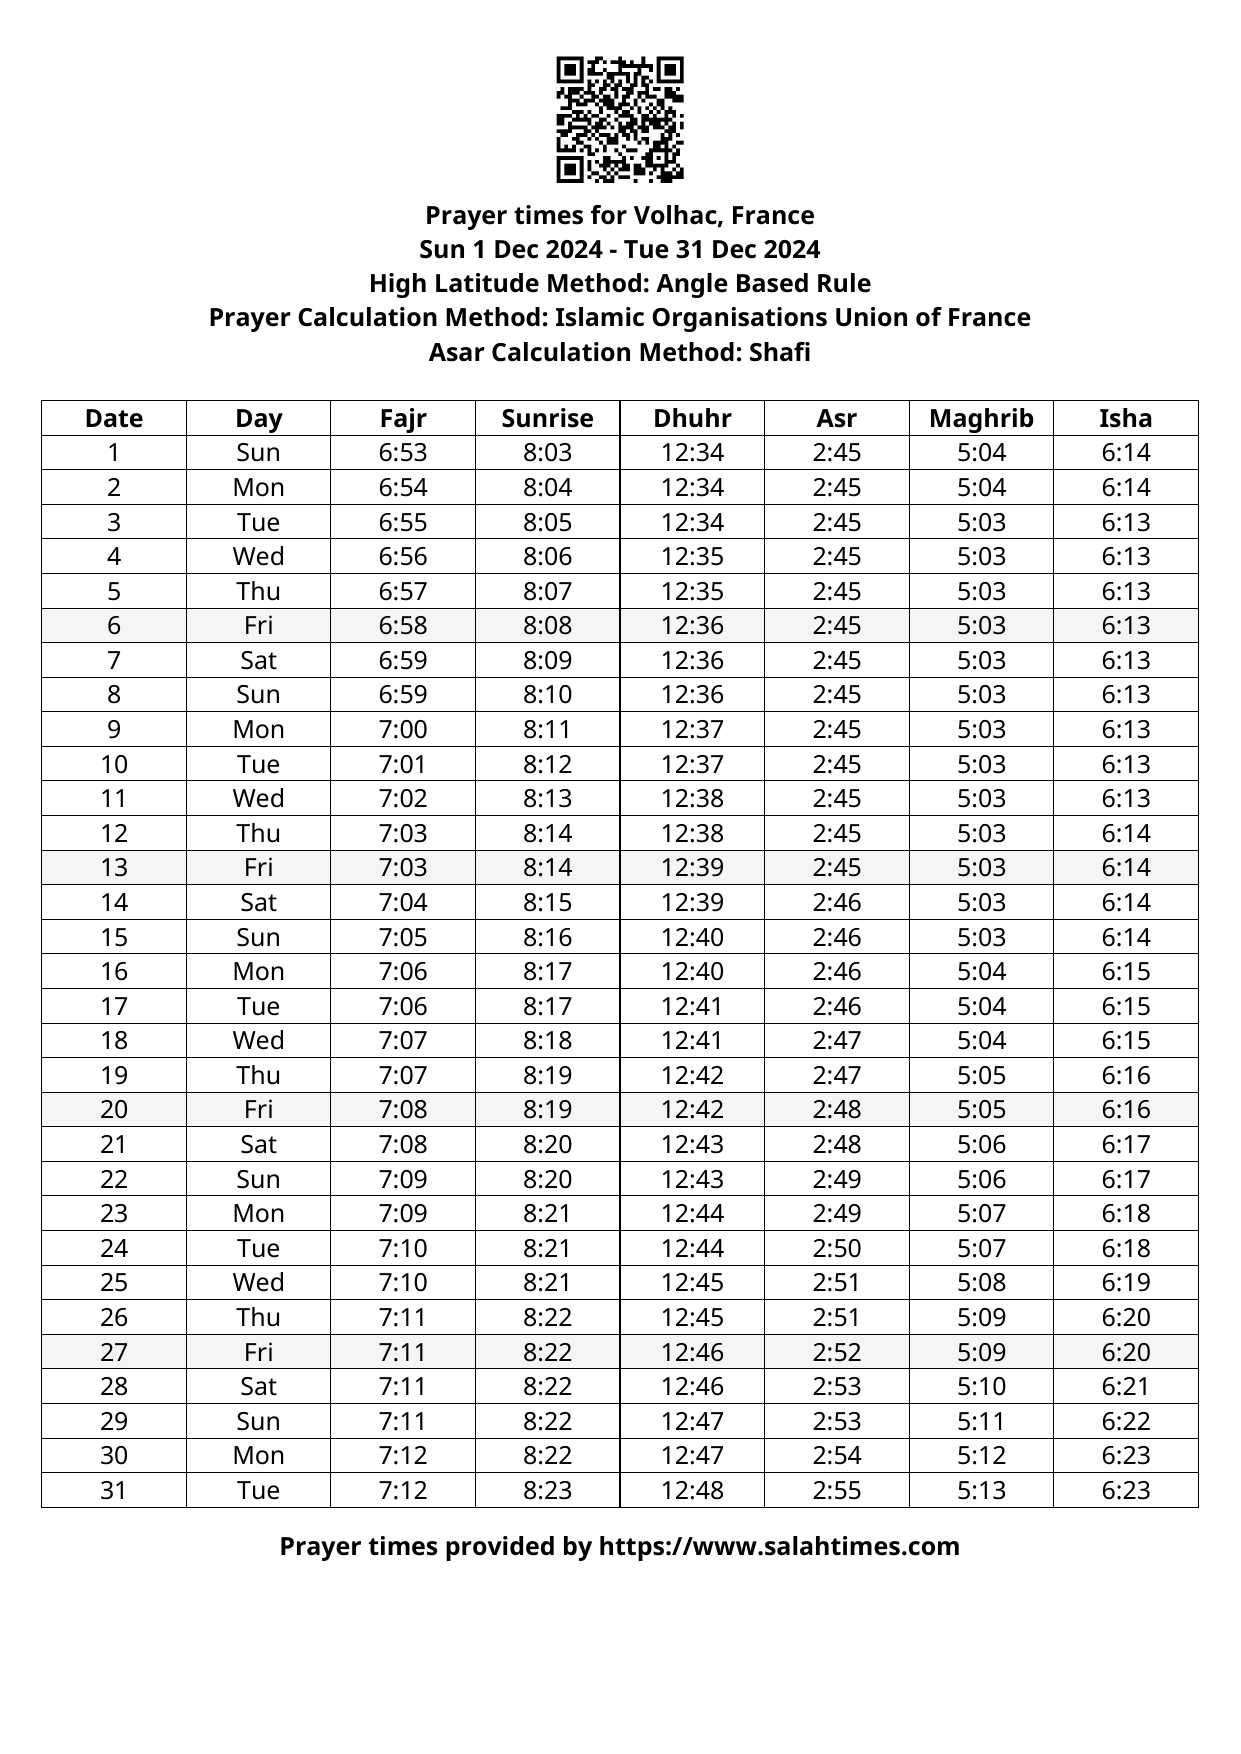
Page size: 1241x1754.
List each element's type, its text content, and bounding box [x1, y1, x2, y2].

table_cell 2:51 [765, 1300, 909, 1334]
table_cell 6 [42, 609, 186, 642]
table_cell 12:36 [621, 643, 764, 677]
table_cell Sun [187, 1162, 330, 1195]
table_cell 6:17 [1054, 1162, 1198, 1195]
table_cell 26 [42, 1300, 186, 1334]
table_cell 6:14 [1054, 436, 1198, 469]
table_cell 12:48 [621, 1473, 764, 1507]
table_header Day [187, 401, 330, 434]
table_cell Mon [187, 1439, 330, 1472]
table_cell 12:38 [621, 781, 764, 815]
table_cell Mon [187, 1196, 330, 1230]
table_cell 5:05 [910, 1058, 1053, 1092]
table_cell 5:05 [910, 1093, 1053, 1126]
table_cell 23 [42, 1196, 186, 1230]
text Asar Calculation Method: Shafi [42, 334, 1198, 368]
table_cell Mon [187, 954, 330, 988]
table_cell 5:06 [910, 1127, 1053, 1161]
table_cell 6:13 [1054, 747, 1198, 780]
text Prayer times provided by https://www.salahtimes.com [42, 1528, 1198, 1563]
table_cell 6:21 [1054, 1369, 1198, 1403]
table_cell 2:45 [765, 574, 909, 607]
table_cell 12:44 [621, 1196, 764, 1230]
table_cell 2:46 [765, 989, 909, 1022]
table_cell 6:13 [1054, 609, 1198, 642]
table_cell 6:53 [331, 436, 475, 469]
table_cell 8:22 [476, 1300, 619, 1334]
table_cell 8:21 [476, 1196, 619, 1230]
table_cell 5:03 [910, 678, 1053, 711]
table_cell 7:03 [331, 816, 475, 849]
table_cell Fri [187, 1093, 330, 1126]
table_cell 8:21 [476, 1266, 619, 1299]
table_cell 9 [42, 712, 186, 746]
table_cell 2:45 [765, 609, 909, 642]
table_cell Tue [187, 1231, 330, 1264]
table_cell 12:39 [621, 885, 764, 919]
table_cell 5:03 [910, 851, 1053, 884]
table_header Date [42, 401, 186, 434]
table_cell Sat [187, 1127, 330, 1161]
table_cell 12:41 [621, 1024, 764, 1057]
table_cell 12:38 [621, 816, 764, 849]
table_cell 3 [42, 505, 186, 538]
table_cell 8:22 [476, 1369, 619, 1403]
table_cell 2 [42, 470, 186, 504]
table_cell 7:06 [331, 989, 475, 1022]
table_cell 7:11 [331, 1335, 475, 1368]
table_cell 8:06 [476, 539, 619, 573]
table_cell 2:45 [765, 643, 909, 677]
table_cell 27 [42, 1335, 186, 1368]
table_cell 6:13 [1054, 539, 1198, 573]
table_cell 6:57 [331, 574, 475, 607]
table_cell 12:34 [621, 505, 764, 538]
table_cell 6:19 [1054, 1266, 1198, 1299]
table_cell 5:07 [910, 1196, 1053, 1230]
table_cell 11 [42, 781, 186, 815]
table_cell 2:45 [765, 470, 909, 504]
table_cell 2:45 [765, 781, 909, 815]
table_cell 6:13 [1054, 781, 1198, 815]
table_cell 22 [42, 1162, 186, 1195]
table_cell Fri [187, 609, 330, 642]
table_cell 2:54 [765, 1439, 909, 1472]
table_header Sunrise [476, 401, 619, 434]
table_cell 7:05 [331, 920, 475, 953]
table_cell 5:04 [910, 470, 1053, 504]
table_cell 16 [42, 954, 186, 988]
table_cell 15 [42, 920, 186, 953]
table_cell 2:50 [765, 1231, 909, 1264]
table_cell 12:41 [621, 989, 764, 1022]
table_cell 7:11 [331, 1300, 475, 1334]
table_cell 2:53 [765, 1404, 909, 1437]
table_cell 31 [42, 1473, 186, 1507]
table_cell 7:11 [331, 1404, 475, 1437]
table_cell 6:14 [1054, 470, 1198, 504]
table_cell 2:46 [765, 885, 909, 919]
table_cell 7:06 [331, 954, 475, 988]
table_cell 2:47 [765, 1058, 909, 1092]
table_cell 2:49 [765, 1196, 909, 1230]
table_cell 8:07 [476, 574, 619, 607]
table_cell 7:04 [331, 885, 475, 919]
table_cell 6:23 [1054, 1473, 1198, 1507]
table_cell 6:20 [1054, 1335, 1198, 1368]
table_cell Sat [187, 885, 330, 919]
table_cell 8:04 [476, 470, 619, 504]
table_cell 5:03 [910, 539, 1053, 573]
table_cell 10 [42, 747, 186, 780]
table_cell 2:45 [765, 712, 909, 746]
table_cell 8:12 [476, 747, 619, 780]
table_cell 7:00 [331, 712, 475, 746]
table_cell 5:03 [910, 747, 1053, 780]
table_cell 7:02 [331, 781, 475, 815]
table_cell 12 [42, 816, 186, 849]
table_cell 2:49 [765, 1162, 909, 1195]
table_cell 12:35 [621, 574, 764, 607]
table_cell Sun [187, 436, 330, 469]
table_cell 8:17 [476, 954, 619, 988]
table_cell 8:11 [476, 712, 619, 746]
table_cell Wed [187, 1266, 330, 1299]
table_cell 6:58 [331, 609, 475, 642]
table_cell 5 [42, 574, 186, 607]
table_cell 28 [42, 1369, 186, 1403]
table_cell Mon [187, 712, 330, 746]
table_cell 6:15 [1054, 989, 1198, 1022]
picture [542, 41, 699, 198]
table_cell 8:14 [476, 851, 619, 884]
table_cell 24 [42, 1231, 186, 1264]
table_cell 2:45 [765, 747, 909, 780]
table_cell Tue [187, 505, 330, 538]
table_cell 7:09 [331, 1162, 475, 1195]
table_cell 5:03 [910, 816, 1053, 849]
table_cell 8:19 [476, 1093, 619, 1126]
table_cell 5:04 [910, 436, 1053, 469]
table_cell 8:10 [476, 678, 619, 711]
table_cell 6:59 [331, 678, 475, 711]
table_cell 12:43 [621, 1162, 764, 1195]
table_cell 2:53 [765, 1369, 909, 1403]
table_cell 6:18 [1054, 1196, 1198, 1230]
table_cell 6:55 [331, 505, 475, 538]
table_cell 12:43 [621, 1127, 764, 1161]
table_cell 19 [42, 1058, 186, 1092]
text High Latitude Method: Angle Based Rule [42, 266, 1198, 300]
table_cell 5:03 [910, 885, 1053, 919]
table_cell 29 [42, 1404, 186, 1437]
table_cell 5:03 [910, 712, 1053, 746]
table_header Isha [1054, 401, 1198, 434]
table_cell Mon [187, 470, 330, 504]
table_cell 5:11 [910, 1404, 1053, 1437]
table_cell 8:22 [476, 1335, 619, 1368]
table_cell 21 [42, 1127, 186, 1161]
table_cell 7:08 [331, 1127, 475, 1161]
table_cell 8:18 [476, 1024, 619, 1057]
table_cell 7:08 [331, 1093, 475, 1126]
table_cell 6:59 [331, 643, 475, 677]
table_cell 14 [42, 885, 186, 919]
table_cell 8:14 [476, 816, 619, 849]
table_cell 5:04 [910, 954, 1053, 988]
table_cell Sat [187, 1369, 330, 1403]
table_cell 12:36 [621, 609, 764, 642]
table_cell 5:12 [910, 1439, 1053, 1472]
table_cell 5:04 [910, 1024, 1053, 1057]
table_cell 30 [42, 1439, 186, 1472]
table_cell 8:22 [476, 1404, 619, 1437]
table_cell 6:16 [1054, 1093, 1198, 1126]
table_cell 13 [42, 851, 186, 884]
table_cell 6:13 [1054, 505, 1198, 538]
table_cell 25 [42, 1266, 186, 1299]
table_cell 6:15 [1054, 954, 1198, 988]
table_cell 8 [42, 678, 186, 711]
table_cell 8:17 [476, 989, 619, 1022]
table_cell 5:03 [910, 505, 1053, 538]
table_cell 8:21 [476, 1231, 619, 1264]
table_cell 8:05 [476, 505, 619, 538]
table_cell 7:03 [331, 851, 475, 884]
table_cell Thu [187, 1300, 330, 1334]
table_cell 2:45 [765, 436, 909, 469]
table_cell 12:47 [621, 1439, 764, 1472]
table_cell 6:56 [331, 539, 475, 573]
table_cell 7:07 [331, 1024, 475, 1057]
table_cell 5:06 [910, 1162, 1053, 1195]
table_cell 8:03 [476, 436, 619, 469]
table_cell 1 [42, 436, 186, 469]
table_cell 7:07 [331, 1058, 475, 1092]
table_cell 12:40 [621, 920, 764, 953]
table_cell 6:23 [1054, 1439, 1198, 1472]
table_cell 4 [42, 539, 186, 573]
table_cell 20 [42, 1093, 186, 1126]
table_cell 12:36 [621, 678, 764, 711]
text Prayer Calculation Method: Islamic Organisations Union of France [42, 300, 1198, 334]
table_cell 5:03 [910, 920, 1053, 953]
table_cell 17 [42, 989, 186, 1022]
table_cell 2:45 [765, 816, 909, 849]
table_cell 18 [42, 1024, 186, 1057]
table_cell 2:52 [765, 1335, 909, 1368]
table_cell 12:39 [621, 851, 764, 884]
table_cell 6:14 [1054, 885, 1198, 919]
table_cell 8:23 [476, 1473, 619, 1507]
table_cell Sat [187, 643, 330, 677]
table_cell 6:54 [331, 470, 475, 504]
table_cell 2:51 [765, 1266, 909, 1299]
table_cell 12:42 [621, 1093, 764, 1126]
table_cell Sun [187, 678, 330, 711]
table_cell 6:18 [1054, 1231, 1198, 1264]
table_cell 12:45 [621, 1266, 764, 1299]
table_cell Fri [187, 851, 330, 884]
table_cell 8:20 [476, 1127, 619, 1161]
table_cell 5:13 [910, 1473, 1053, 1507]
table_cell 12:37 [621, 747, 764, 780]
table_cell 12:40 [621, 954, 764, 988]
table_header Fajr [331, 401, 475, 434]
table_cell 7 [42, 643, 186, 677]
table_cell 2:45 [765, 505, 909, 538]
table_cell 5:10 [910, 1369, 1053, 1403]
table_cell Sun [187, 920, 330, 953]
table_cell 2:46 [765, 920, 909, 953]
table_cell 2:48 [765, 1127, 909, 1161]
table_cell 6:13 [1054, 712, 1198, 746]
table_cell 5:03 [910, 574, 1053, 607]
table_cell 5:03 [910, 643, 1053, 677]
table_cell 8:19 [476, 1058, 619, 1092]
table_cell Fri [187, 1335, 330, 1368]
table_cell 6:22 [1054, 1404, 1198, 1437]
table_cell 8:16 [476, 920, 619, 953]
table_cell 12:46 [621, 1335, 764, 1368]
table_cell 8:20 [476, 1162, 619, 1195]
table_cell 5:03 [910, 781, 1053, 815]
table_cell 12:34 [621, 470, 764, 504]
table_cell 12:37 [621, 712, 764, 746]
table_cell 5:07 [910, 1231, 1053, 1264]
table_cell 12:42 [621, 1058, 764, 1092]
table_cell 7:10 [331, 1266, 475, 1299]
table_cell 12:45 [621, 1300, 764, 1334]
table_cell 12:44 [621, 1231, 764, 1264]
table_cell 12:46 [621, 1369, 764, 1403]
table_cell Tue [187, 989, 330, 1022]
table_cell 2:55 [765, 1473, 909, 1507]
table_cell 8:22 [476, 1439, 619, 1472]
table_cell 6:17 [1054, 1127, 1198, 1161]
table_cell 6:20 [1054, 1300, 1198, 1334]
table_cell Wed [187, 539, 330, 573]
table_cell 6:16 [1054, 1058, 1198, 1092]
table_cell 12:47 [621, 1404, 764, 1437]
table_cell 5:09 [910, 1300, 1053, 1334]
table_cell 2:47 [765, 1024, 909, 1057]
table_cell Tue [187, 1473, 330, 1507]
table_cell 8:13 [476, 781, 619, 815]
table_cell 7:12 [331, 1473, 475, 1507]
table_header Dhuhr [621, 401, 764, 434]
table_cell 5:04 [910, 989, 1053, 1022]
table_cell 6:15 [1054, 1024, 1198, 1057]
table_cell 8:15 [476, 885, 619, 919]
table_cell 6:13 [1054, 678, 1198, 711]
table_header Maghrib [910, 401, 1053, 434]
text Prayer times for Volhac, France [42, 198, 1198, 232]
table_cell 5:03 [910, 609, 1053, 642]
table_cell 7:12 [331, 1439, 475, 1472]
table_cell Thu [187, 816, 330, 849]
table_cell 7:11 [331, 1369, 475, 1403]
table_cell 7:09 [331, 1196, 475, 1230]
table_cell 5:08 [910, 1266, 1053, 1299]
table_header Asr [765, 401, 909, 434]
table_cell Wed [187, 781, 330, 815]
table_cell 5:09 [910, 1335, 1053, 1368]
table_cell 8:09 [476, 643, 619, 677]
table_cell Tue [187, 747, 330, 780]
table_cell 2:48 [765, 1093, 909, 1126]
table_cell 8:08 [476, 609, 619, 642]
table_cell 12:35 [621, 539, 764, 573]
table_cell 6:14 [1054, 816, 1198, 849]
table_cell Thu [187, 1058, 330, 1092]
table_cell 2:45 [765, 539, 909, 573]
table_cell 2:45 [765, 851, 909, 884]
table_cell 6:13 [1054, 574, 1198, 607]
table_cell 2:46 [765, 954, 909, 988]
table_cell 7:01 [331, 747, 475, 780]
table_cell Sun [187, 1404, 330, 1437]
table_cell 6:14 [1054, 920, 1198, 953]
table_cell 12:34 [621, 436, 764, 469]
table_cell Thu [187, 574, 330, 607]
table_cell Wed [187, 1024, 330, 1057]
table_cell 7:10 [331, 1231, 475, 1264]
table_cell 6:14 [1054, 851, 1198, 884]
table_cell 2:45 [765, 678, 909, 711]
table_cell 6:13 [1054, 643, 1198, 677]
text Sun 1 Dec 2024 - Tue 31 Dec 2024 [42, 232, 1198, 266]
